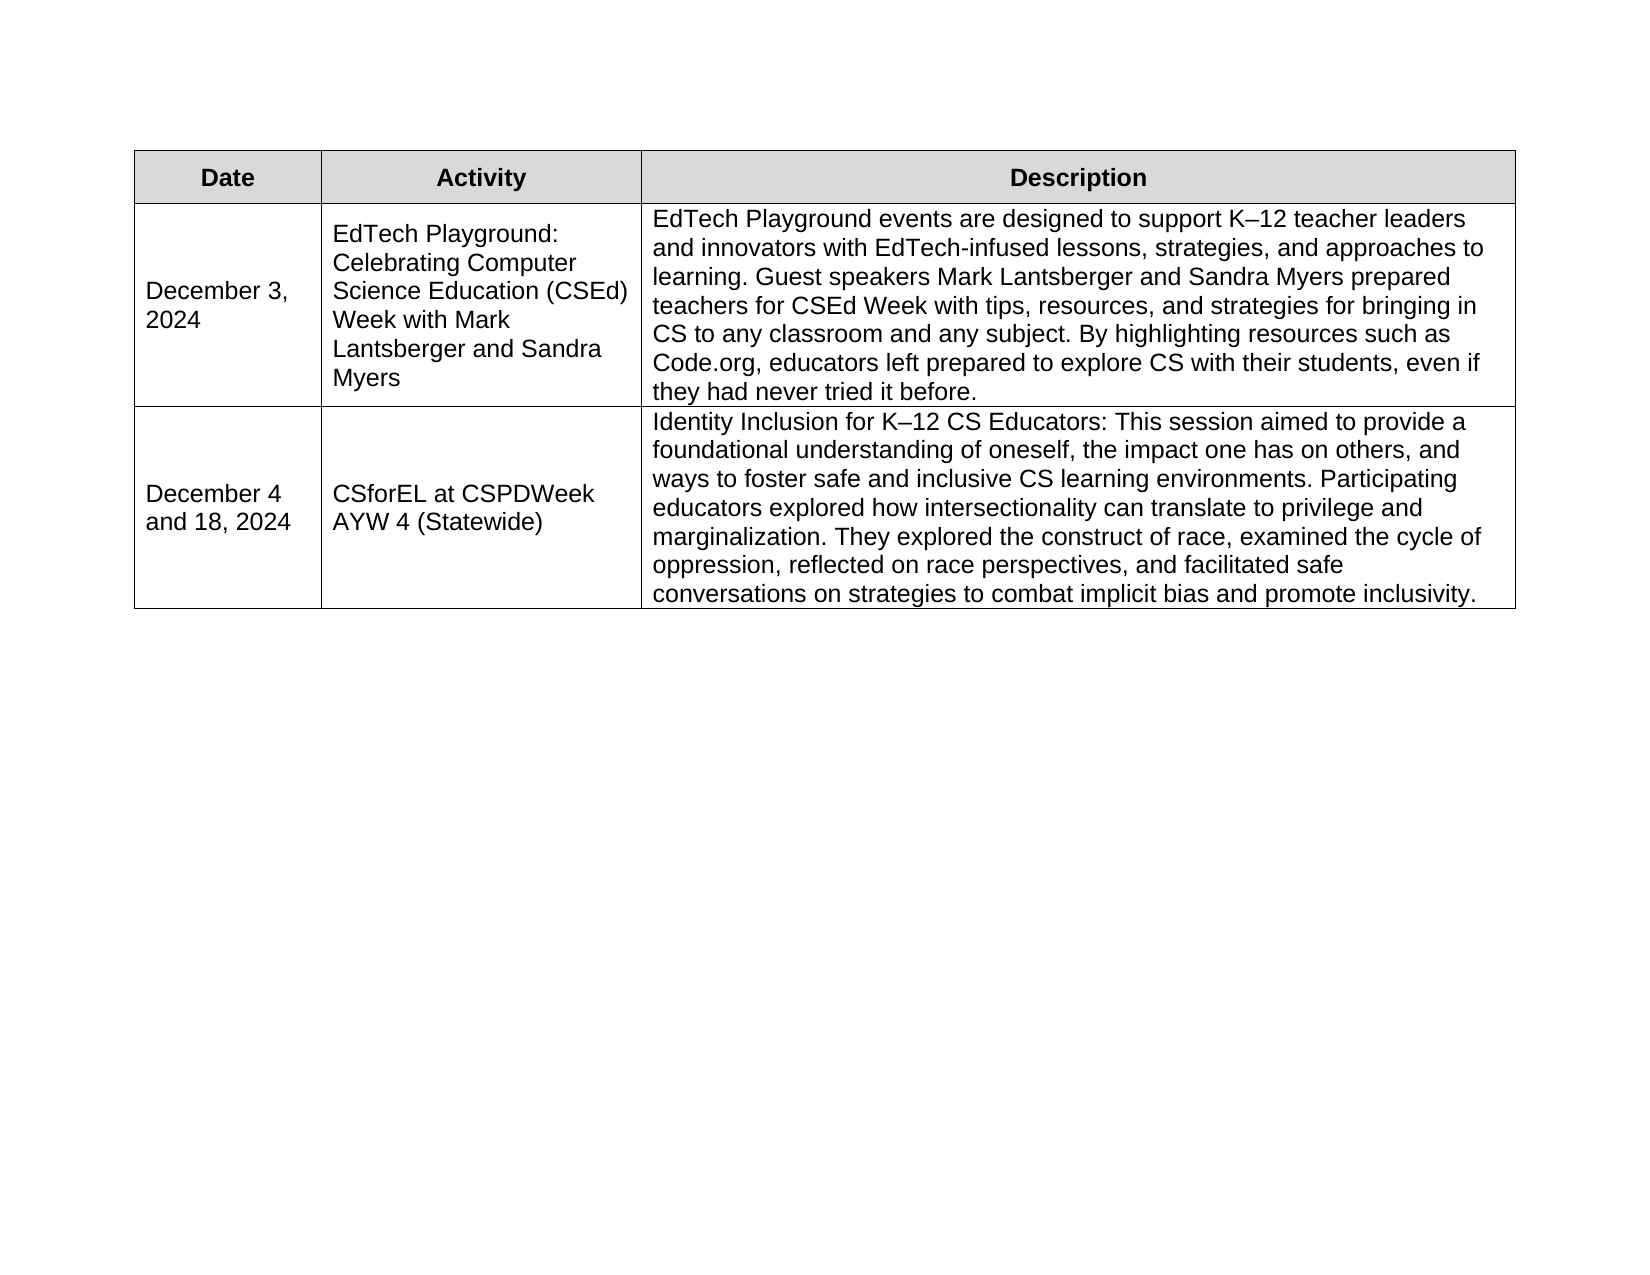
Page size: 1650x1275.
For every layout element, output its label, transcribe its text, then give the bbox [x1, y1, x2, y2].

table_cell December 4 and 18, 2024 [135, 407, 321, 608]
table_header Activity [322, 151, 641, 203]
table_cell CSforEL at CSPDWeek AYW 4 (Statewide) [322, 407, 641, 608]
table_cell EdTech Playground: Celebrating Computer Science Education (CSEd) Week with Mark Lantsberger and Sandra Myers [322, 204, 641, 406]
table_header Description [642, 151, 1515, 203]
table_cell December 3, 2024 [135, 204, 321, 406]
table_cell Identity Inclusion for K–12 CS Educators: This session aimed to provide a foundational understanding of oneself, the impact one has on others, and ways to foster safe and inclusive CS learning environments. Participating educators explored how intersectionality can translate to privilege and marginalization. They explored the construct of race, examined the cycle of oppression, reflected on race perspectives, and facilitated safe conversations on strategies to combat implicit bias and promote inclusivity. [642, 407, 1515, 608]
table_header Date [135, 151, 321, 203]
table_cell EdTech Playground events are designed to support K–12 teacher leaders and innovators with EdTech-infused lessons, strategies, and approaches to learning. Guest speakers Mark Lantsberger and Sandra Myers prepared teachers for CSEd Week with tips, resources, and strategies for bringing in CS to any classroom and any subject. By highlighting resources such as Code.org, educators left prepared to explore CS with their students, even if they had never tried it before. [642, 204, 1515, 406]
